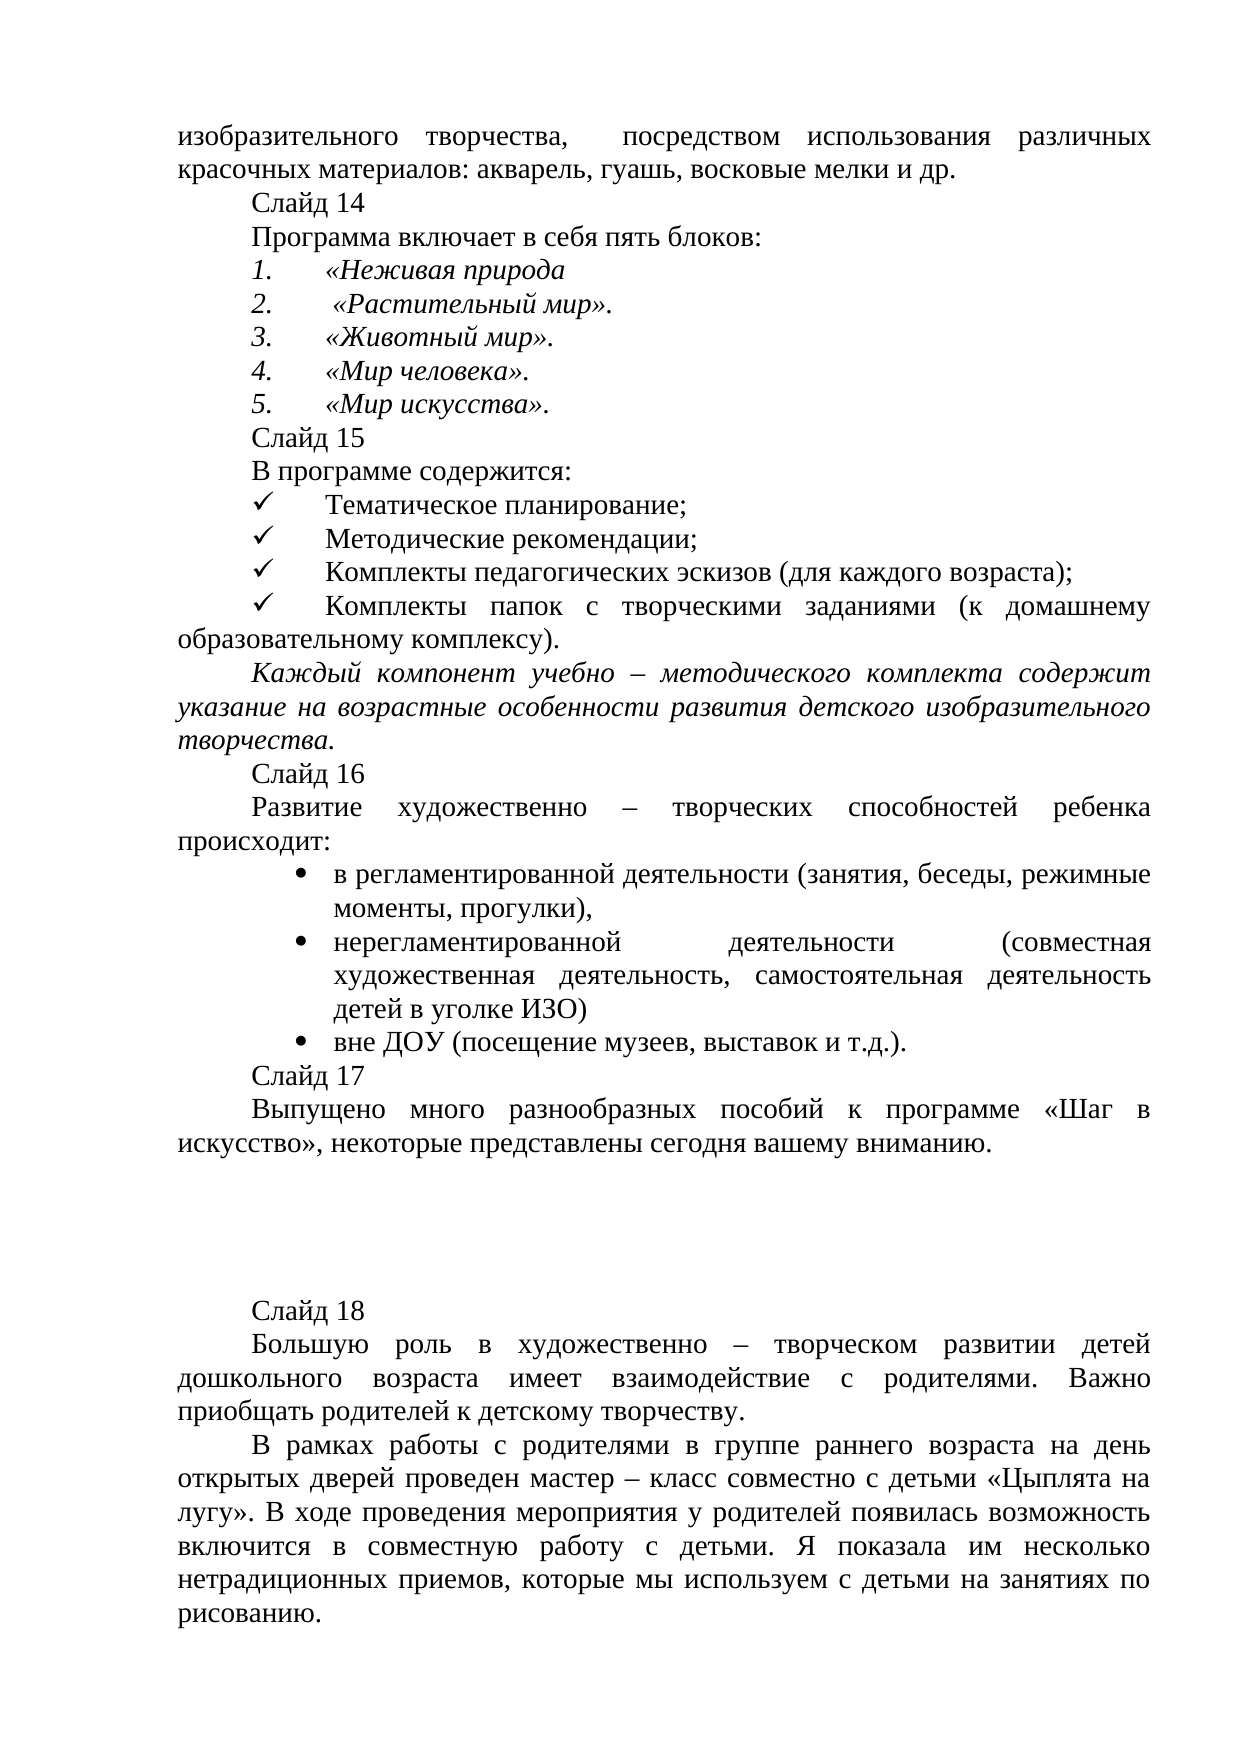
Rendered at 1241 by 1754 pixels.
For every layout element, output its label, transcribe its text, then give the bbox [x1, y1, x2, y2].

list Развитие художественно – творческих способностей ребенка происходит: [177, 789, 1152, 856]
text Большую роль в художественно – творческом развитии детей дошкольного возраста имеет взаимодействие с родителями. Важно приобщать родителей к детскому творчеству. [177, 1326, 1152, 1427]
list Методические рекомендации; [177, 521, 1152, 554]
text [177, 118, 1152, 185]
list «Неживая природа [177, 252, 1152, 286]
list Слайд 17 [177, 1058, 1152, 1092]
list «Мир человека». [177, 353, 1152, 386]
list в регламентированной деятельности (занятия, беседы, режимные моменты, прогулки), [296, 856, 1152, 924]
list «Животный мир». [177, 319, 1152, 353]
text Каждый компонент учебно – методического комплекта содержит указание на возрастные особенности развития детского изобразительного творчества. [177, 655, 1152, 756]
list «Мир искусства». [177, 386, 1152, 420]
list Слайд 16 [177, 756, 1152, 789]
text Слайд 15 [177, 420, 1152, 453]
list «Растительный мир». [177, 286, 1152, 319]
text В программе содержится: [177, 453, 1152, 487]
list Комплекты педагогических эскизов (для каждого возраста); [177, 554, 1152, 588]
list Выпущено много разнообразных пособий к программе «Шаг в искусство», некоторые представлены сегодня вашему вниманию. [177, 1092, 1152, 1159]
text В рамках работы с родителями в группе раннего возраста на день открытых дверей проведен мастер – класс совместно с детьми «Цыплята на лугу». В ходе проведения мероприятия у родителей появилась возможность включится в совместную работу с детьми. Я показала им несколько нетрадиционных приемов, которые мы используем с детьми на занятиях по рисованию. [177, 1427, 1152, 1628]
text Слайд 14 [177, 185, 1152, 219]
list Тематическое планирование; [177, 487, 1152, 521]
text Слайд 18 [177, 1293, 1152, 1326]
list нерегламентированной деятельности (совместная художественная деятельность, самостоятельная деятельность детей в уголке ИЗО) [296, 924, 1152, 1024]
list Комплекты папок с творческими заданиями (к домашнему образовательному комплексу). [177, 588, 1152, 655]
text Программа включает в себя пять блоков: [177, 219, 1152, 252]
list вне ДОУ (посещение музеев, выставок и т.д.). [296, 1024, 1152, 1058]
